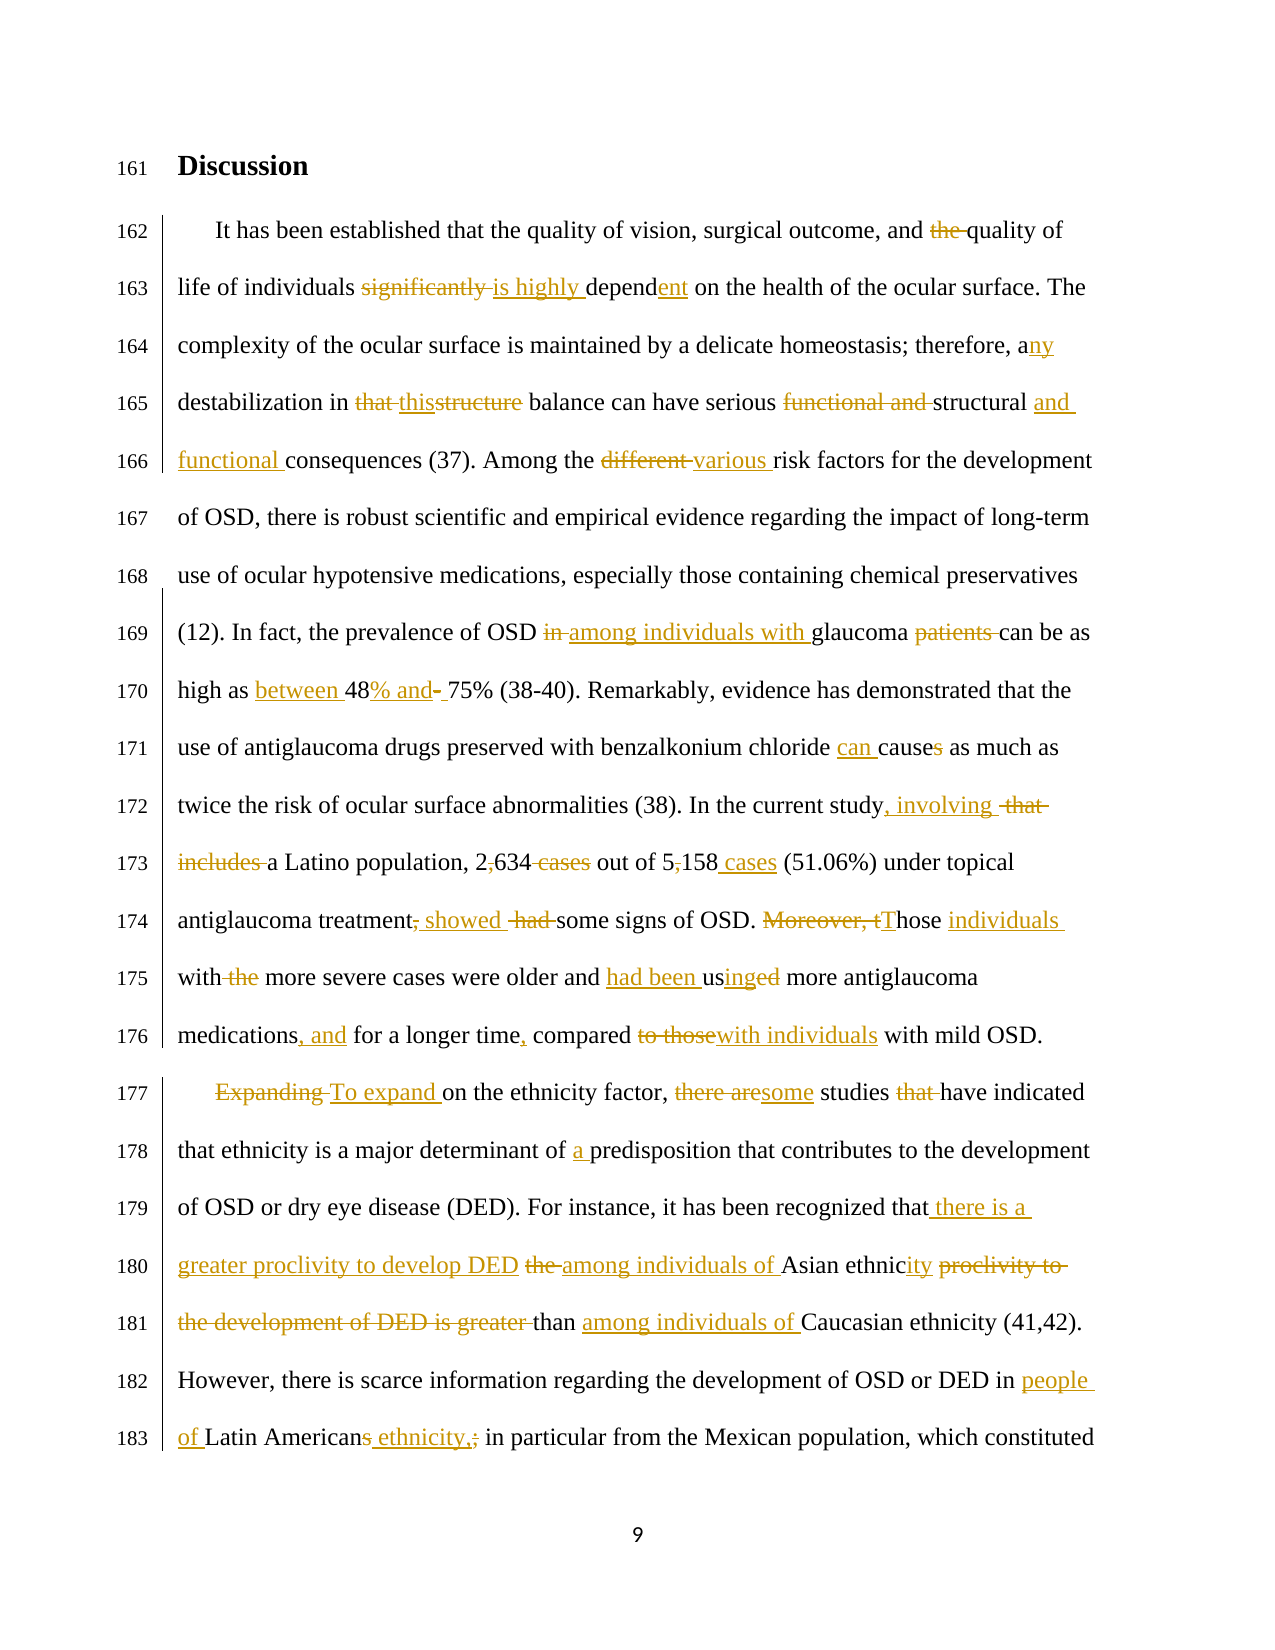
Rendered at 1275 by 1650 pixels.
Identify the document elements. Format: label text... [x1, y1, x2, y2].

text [177, 1077, 1098, 1451]
text Discussion [177, 148, 1098, 181]
text It has been established that the quality of vision, surgical outcome, and quality of life of individuals depend on the health of the ocular surface. The complexity of the ocular surface is maintained by a delicate homeostasis; therefore, a destabilization in balance can have serious structural consequences (37). Among the risk factors for the development of OSD, there is robust scientific and empirical evidence regarding the impact of long-term use of ocular hypotensive medications, especially those containing chemical preservatives (12). In fact, the prevalence of OSD glaucoma can be as high as 4875% (38-40). Remarkably, evidence has demonstrated that the use of antiglaucoma drugs preserved with benzalkonium chloride cause as much as twice the risk of ocular surface abnormalities (38). In the current studya Latino population, 2634 out of 5158 (51.06%) under topical antiglaucoma treatmentsome signs of OSD. hose with more severe cases were older and us more antiglaucoma medications for a longer time compared with mild OSD. [177, 215, 1098, 1048]
